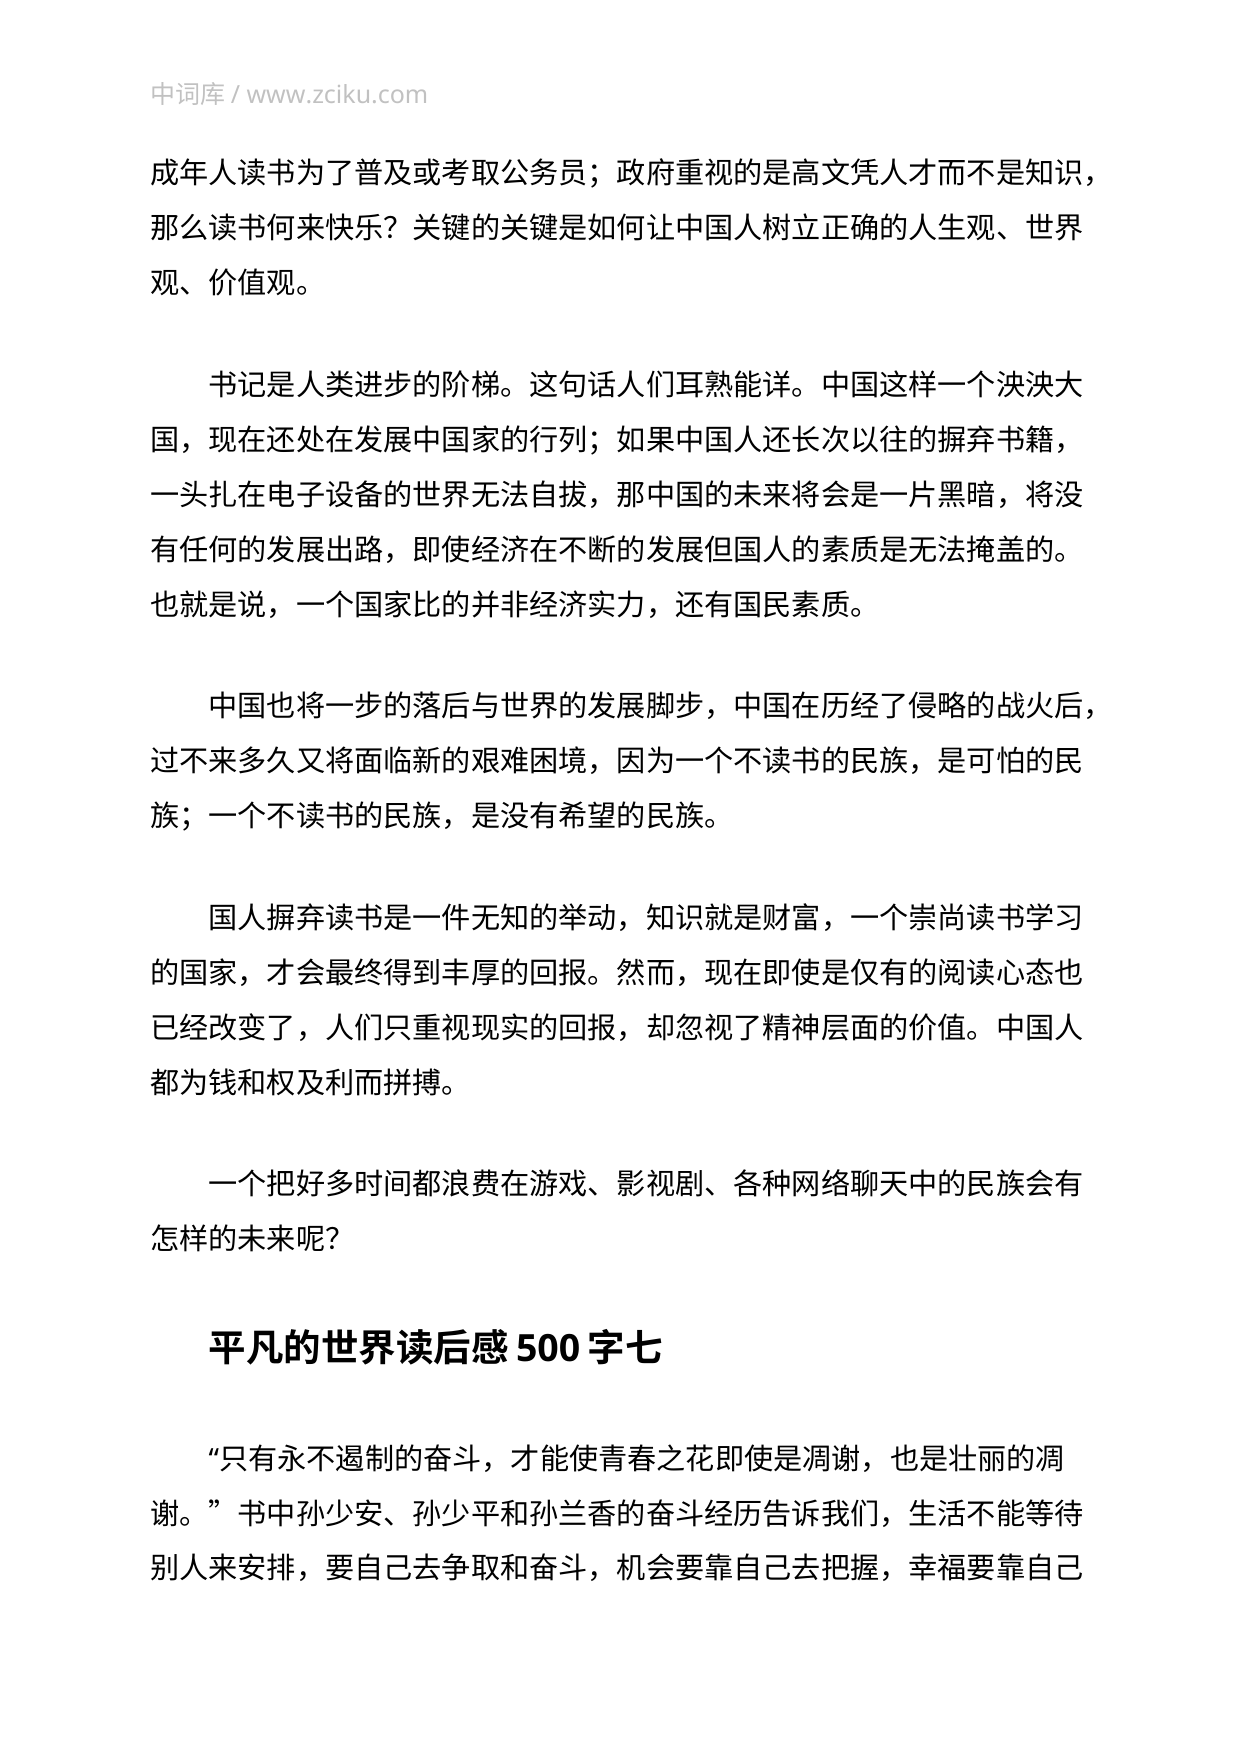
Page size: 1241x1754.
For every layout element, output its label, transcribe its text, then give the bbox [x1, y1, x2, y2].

text 平凡的世界读后感500字七 [150, 1318, 1090, 1372]
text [150, 150, 1090, 302]
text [150, 1435, 1090, 1587]
text 书记是人类进步的阶梯。这句话人们耳熟能详。中国这样一个泱泱大国，现在还处在发展中国家的行列；如果中国人还长次以往的摒弃书籍，一头扎在电子设备的世界无法自拔，那中国的未来将会是一片黑暗，将没有任何的发展出路，即使经济在不断的发展但国人的素质是无法掩盖的。也就是说，一个国家比的并非经济实力，还有国民素质。 [150, 362, 1090, 623]
text 一个把好多时间都浪费在游戏、影视剧、各种网络聊天中的民族会有怎样的未来呢？ [150, 1161, 1090, 1258]
text 中国也将一步的落后与世界的发展脚步，中国在历经了侵略的战火后，过不来多久又将面临新的艰难困境，因为一个不读书的民族，是可怕的民族；一个不读书的民族，是没有希望的民族。 [150, 683, 1090, 835]
text 国人摒弃读书是一件无知的举动，知识就是财富，一个崇尚读书学习的国家，才会最终得到丰厚的回报。然而，现在即使是仅有的阅读心态也已经改变了，人们只重视现实的回报，却忽视了精神层面的价值。中国人都为钱和权及利而拼搏。 [150, 894, 1090, 1101]
